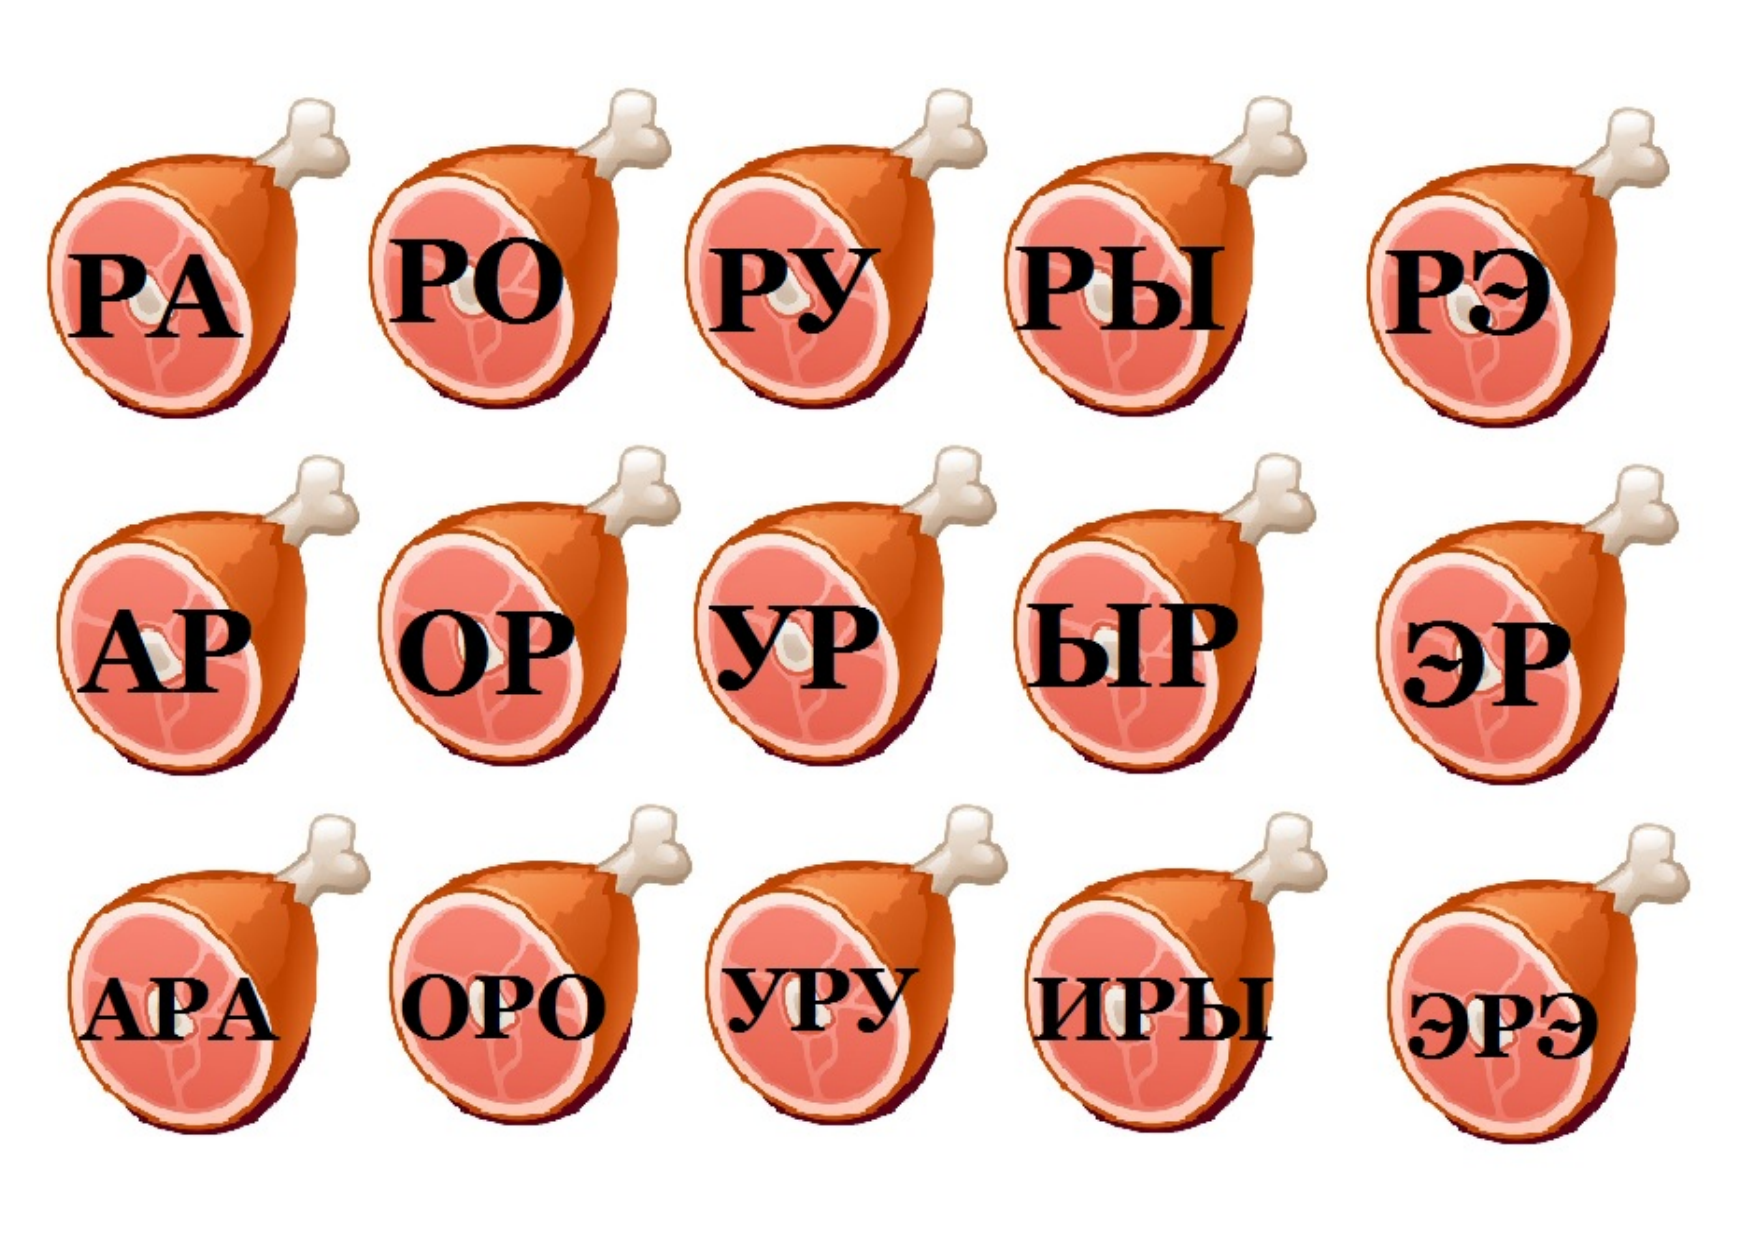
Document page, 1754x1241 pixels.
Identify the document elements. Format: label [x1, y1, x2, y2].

picture [29, 79, 1711, 1171]
